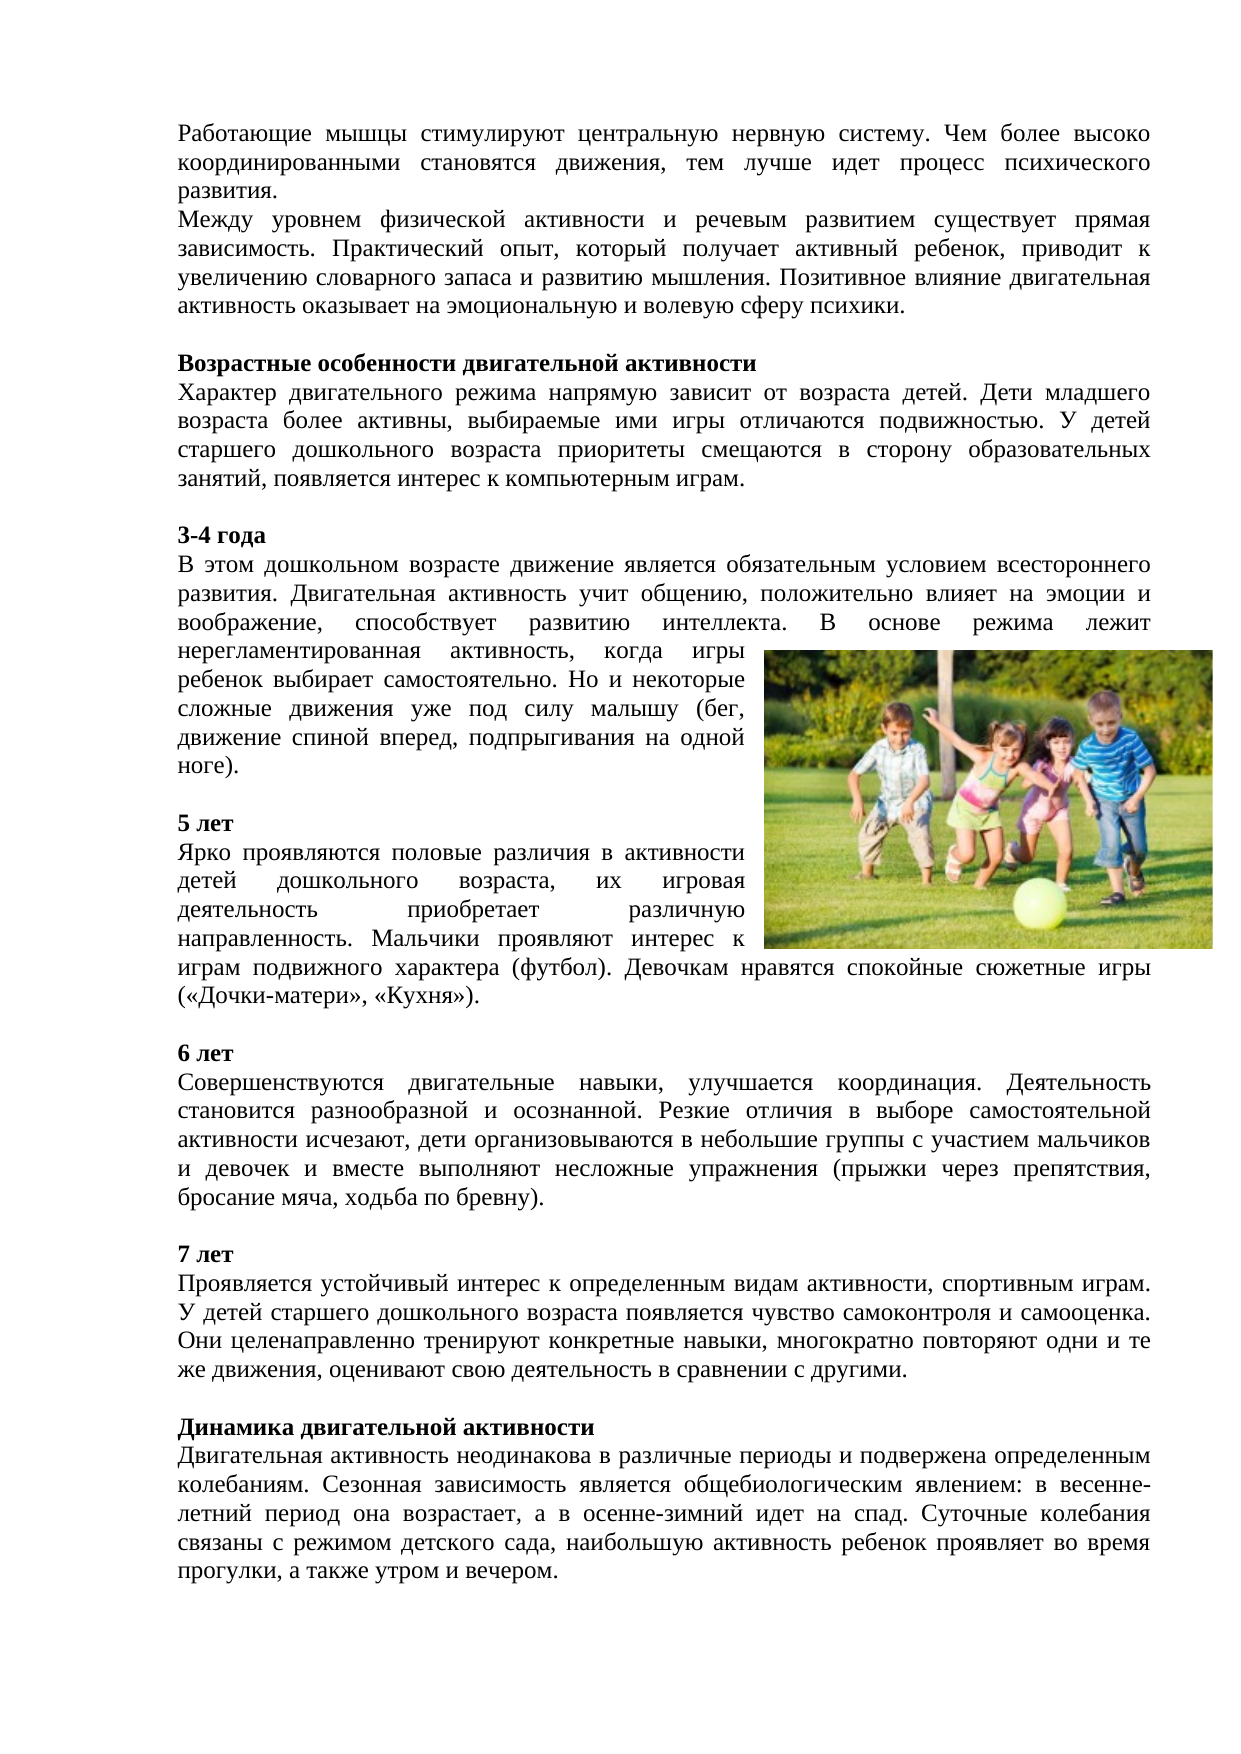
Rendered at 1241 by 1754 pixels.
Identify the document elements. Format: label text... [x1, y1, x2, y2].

text Характер двигательного режима напрямую зависит от возраста детей. Дети младшего возраста более активны, выбираемые ими игры отличаются подвижностью. У детей старшего дошкольного возраста приоритеты смещаются в сторону образовательных занятий, появляется интерес к компьютерным играм. [177, 377, 1152, 492]
text Ярко проявляются половые различия в активности детей дошкольного возраста, их игровая деятельность приобретает различную направленность. Мальчики проявляют интерес к играм подвижного характера (футбол). Девочкам нравятся спокойные сюжетные игры («Дочки-матери», «Кухня»). [177, 837, 1152, 1009]
text Динамика двигательной активности [177, 1412, 1152, 1441]
picture [764, 650, 1213, 949]
text Работающие мышцы стимулируют центральную нервную систему. Чем более высоко координированными становятся движения, тем лучше идет процесс психического развития. [177, 118, 1152, 204]
text Совершенствуются двигательные навыки, улучшается координация. Деятельность становится разнообразной и осознанной. Резкие отличия в выборе самостоятельной активности исчезают, дети организовываются в небольшие группы с участием мальчиков и девочек и вместе выполняют несложные упражнения (прыжки через препятствия, бросание мяча, ходьба по бревну). [177, 1067, 1152, 1211]
text 3-4 года [177, 521, 1152, 549]
text 6 лет [177, 1038, 1152, 1067]
text Возрастные особенности двигательной активности [177, 348, 1152, 377]
text Между уровнем физической активности и речевым развитием существует прямая зависимость. Практический опыт, который получает активный ребенок, приводит к увеличению словарного запаса и развитию мышления. Позитивное влияние двигательная активность оказывает на эмоциональную и волевую сферу психики. [177, 204, 1152, 319]
text Проявляется устойчивый интерес к определенным видам активности, спортивным играм. У детей старшего дошкольного возраста появляется чувство самоконтроля и самооценка. Они целенаправленно тренируют конкретные навыки, многократно повторяют одни и те же движения, оценивают свою деятельность в сравнении с другими. [177, 1268, 1152, 1383]
text 5 лет [177, 808, 764, 837]
text Двигательная активность неодинакова в различные периоды и подвержена определенным колебаниям. Сезонная зависимость является общебиологическим явлением: в весенне-летний период она возрастает, а в осенне-зимний идет на спад. Суточные колебания связаны с режимом детского сада, наибольшую активность ребенок проявляет во время прогулки, а также утром и вечером. [177, 1441, 1152, 1584]
text В этом дошкольном возрасте движение является обязательным условием всестороннего развития. Двигательная активность учит общению, положительно влияет на эмоции и воображение, способствует развитию интеллекта. В основе режима лежит нерегламентированная активность, когда игры ребенок выбирает самостоятельно. Но и некоторые сложные движения уже под силу малышу (бег, движение спиной вперед, подпрыгивания на одной ноге). [177, 549, 1152, 779]
text 7 лет [177, 1239, 1152, 1268]
